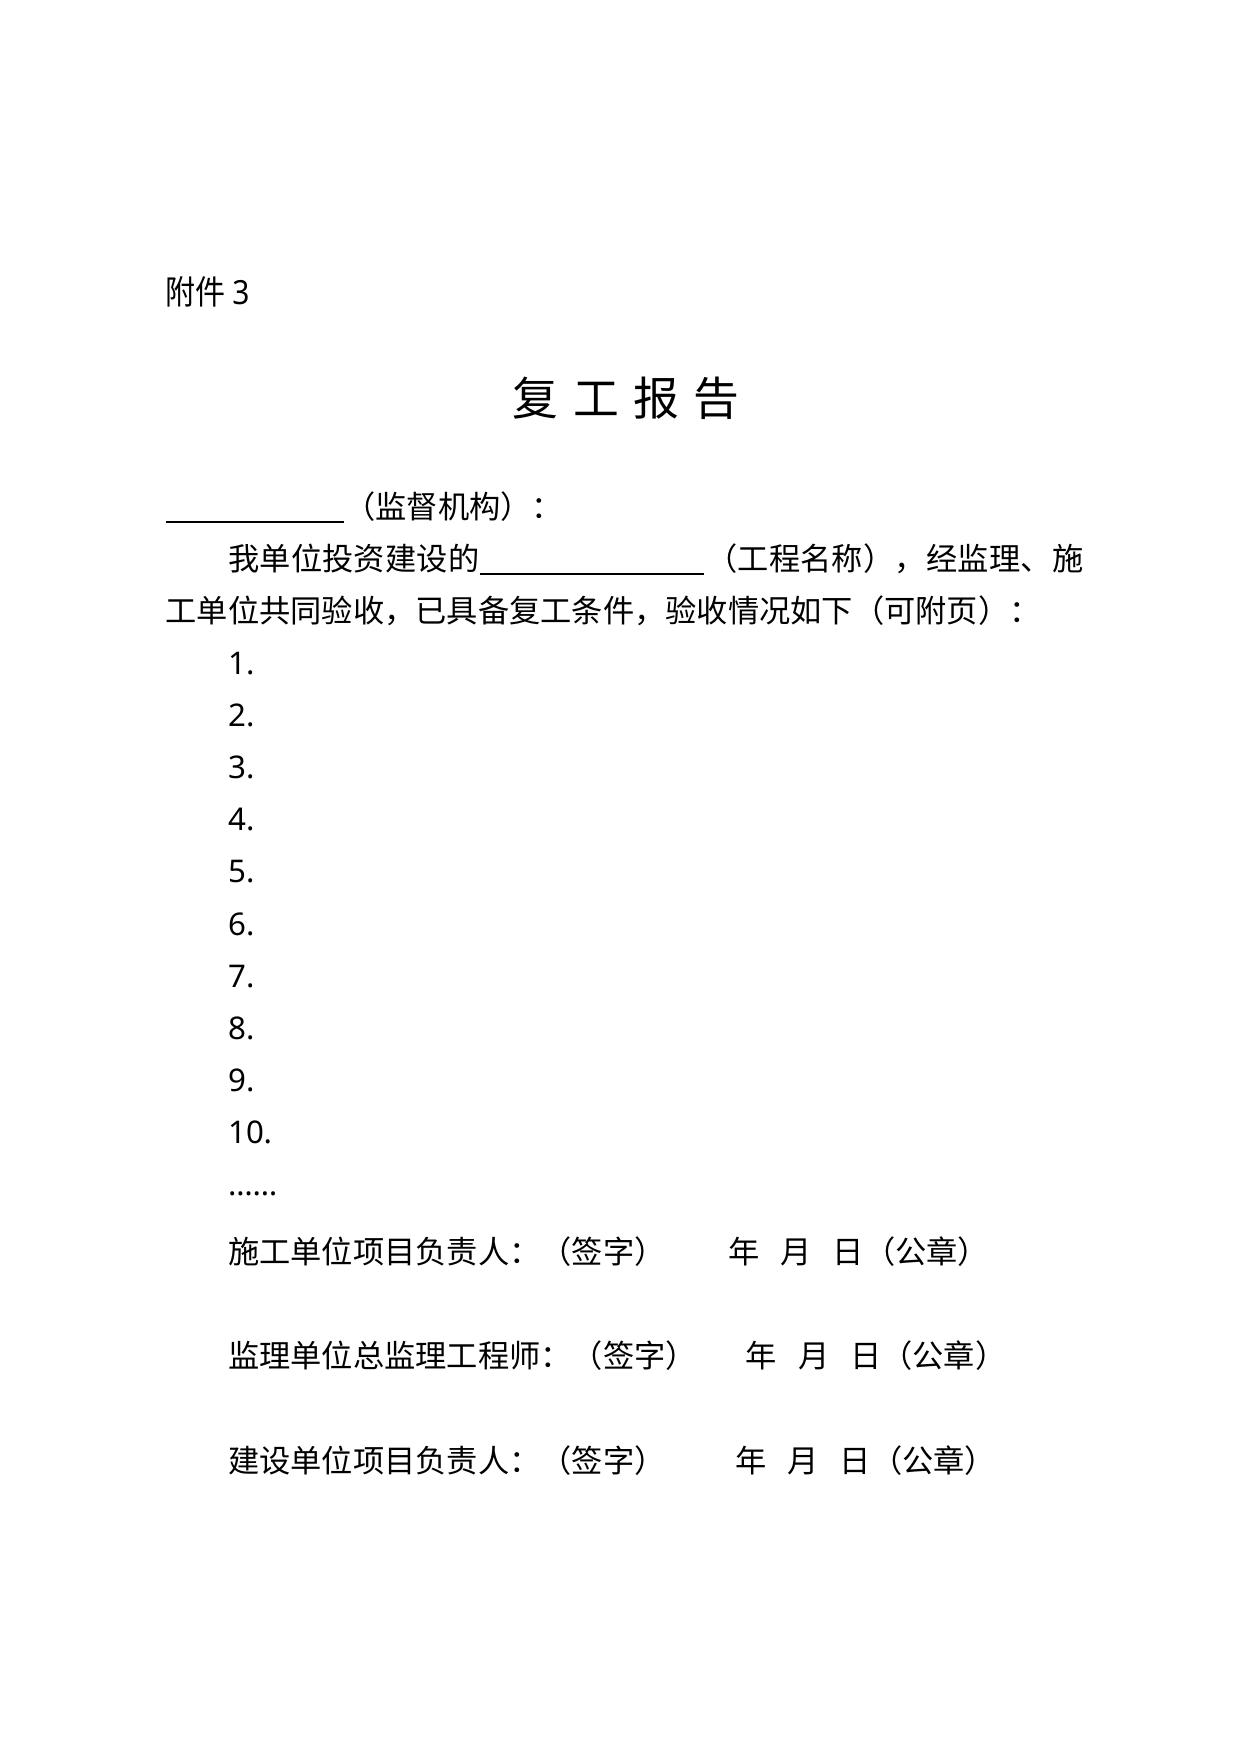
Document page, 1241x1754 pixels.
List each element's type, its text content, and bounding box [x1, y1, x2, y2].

text 4. [165, 789, 1084, 841]
text 施工单位项目负责人：（签字） 年 月 日（公章） [165, 1222, 1087, 1274]
text （监督机构）： [165, 477, 1087, 529]
text 附件3 [165, 249, 1087, 314]
text 监理单位总监理工程师：（签字） 年 月 日（公章） [165, 1326, 1087, 1378]
text 建设单位项目负责人：（签字） 年 月 日（公章） [165, 1430, 1087, 1482]
text 1. [165, 633, 1084, 685]
text 复 工 报 告 [165, 347, 1087, 444]
text 我单位投资建设的 （工程名称），经监理、施工单位共同验收，已具备复工条件，验收情况如下（可附页）： [165, 529, 1084, 633]
text 7. [165, 945, 1084, 997]
text 2. [165, 685, 1084, 737]
text 5. [165, 841, 1084, 893]
text 8. [165, 997, 1084, 1049]
text …… [165, 1154, 1084, 1206]
text 9. [165, 1049, 1084, 1102]
text 10. [165, 1102, 1084, 1154]
text 3. [165, 737, 1084, 789]
text 6. [165, 893, 1084, 945]
